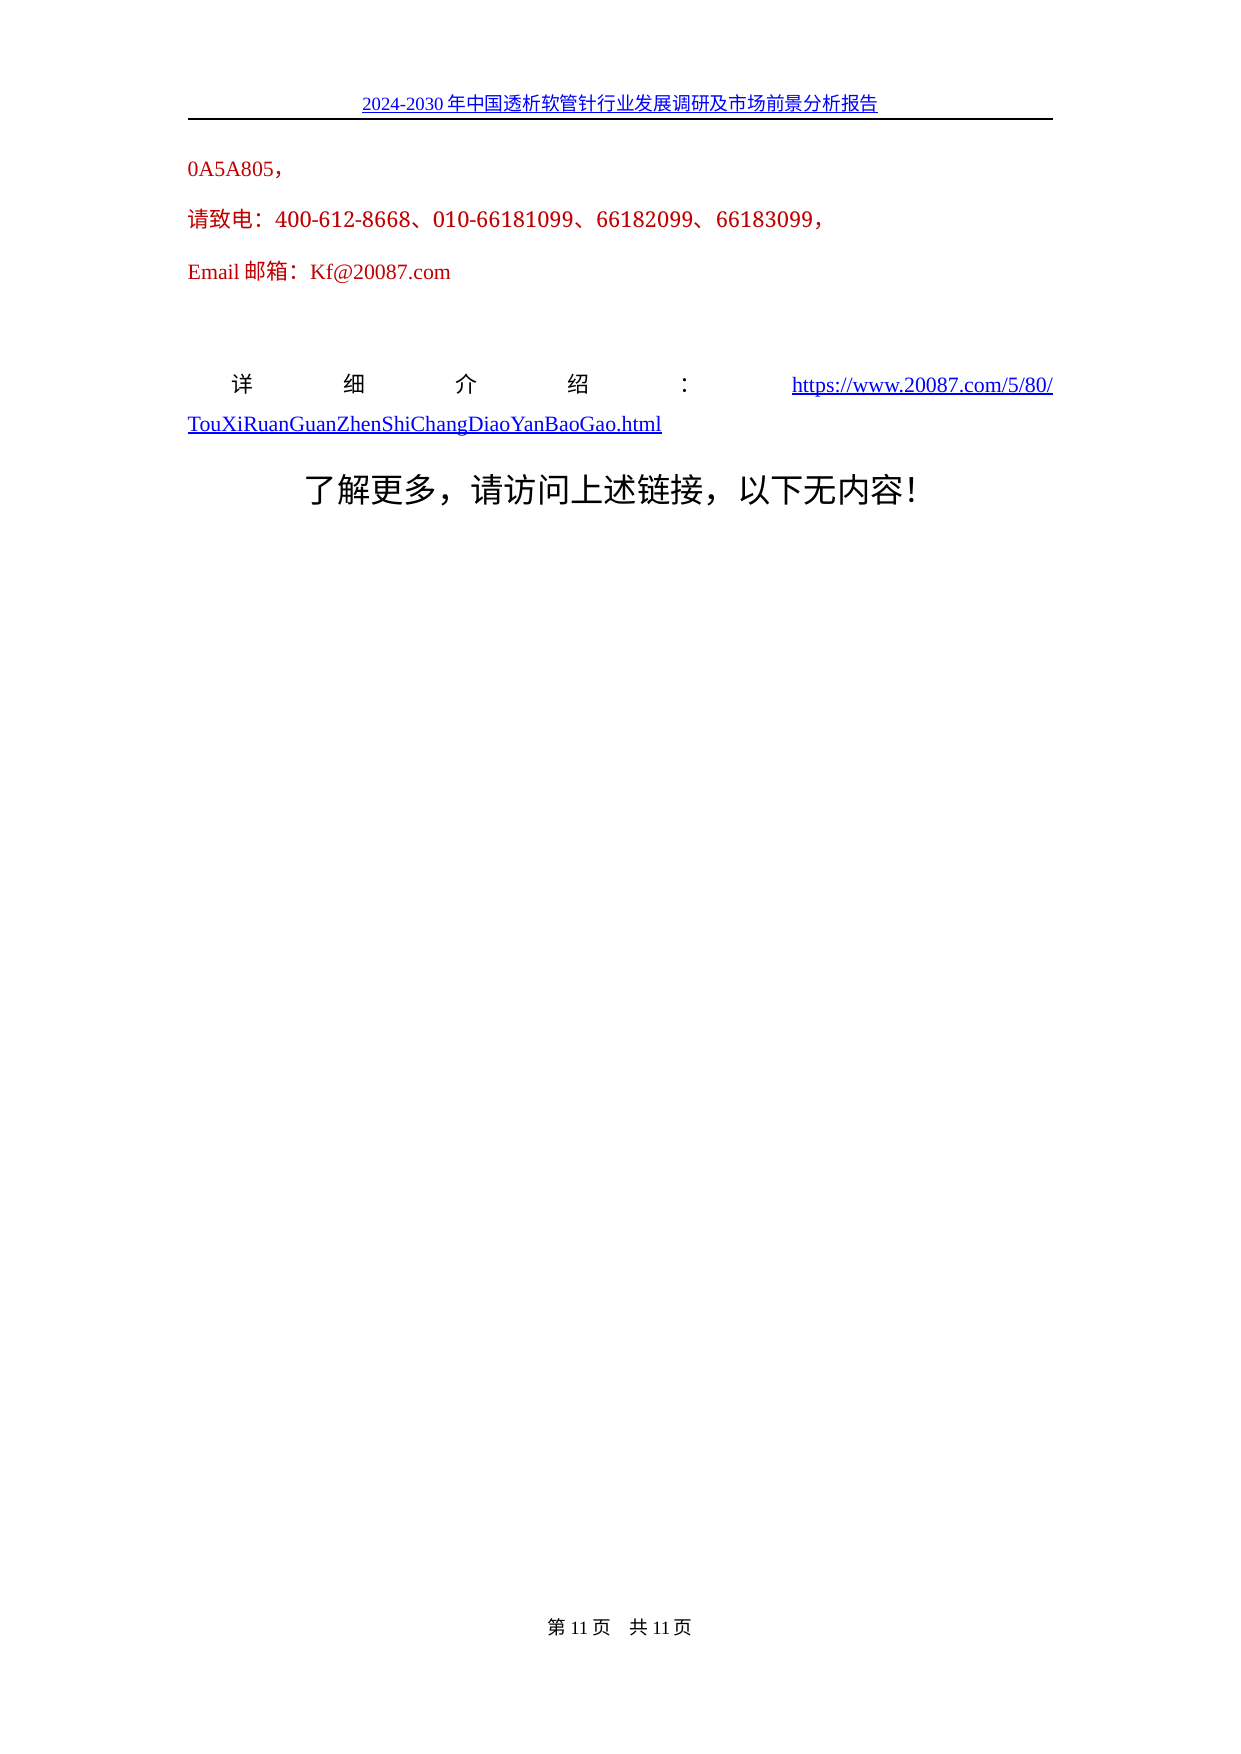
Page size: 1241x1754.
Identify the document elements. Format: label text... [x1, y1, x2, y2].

text 请致电：400-612-8668、010-66181099、66182099、66183099， [187, 202, 1053, 234]
title 了解更多，请访问上述链接，以下无内容！ [187, 455, 1053, 520]
text 详细介绍：https://www.20087.com/5/80/TouXiRuanGuanZhenShiChangDiaoYanBaoGao.html [187, 366, 1053, 439]
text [187, 150, 1053, 183]
text Email邮箱：Kf@20087.com [187, 253, 1053, 286]
